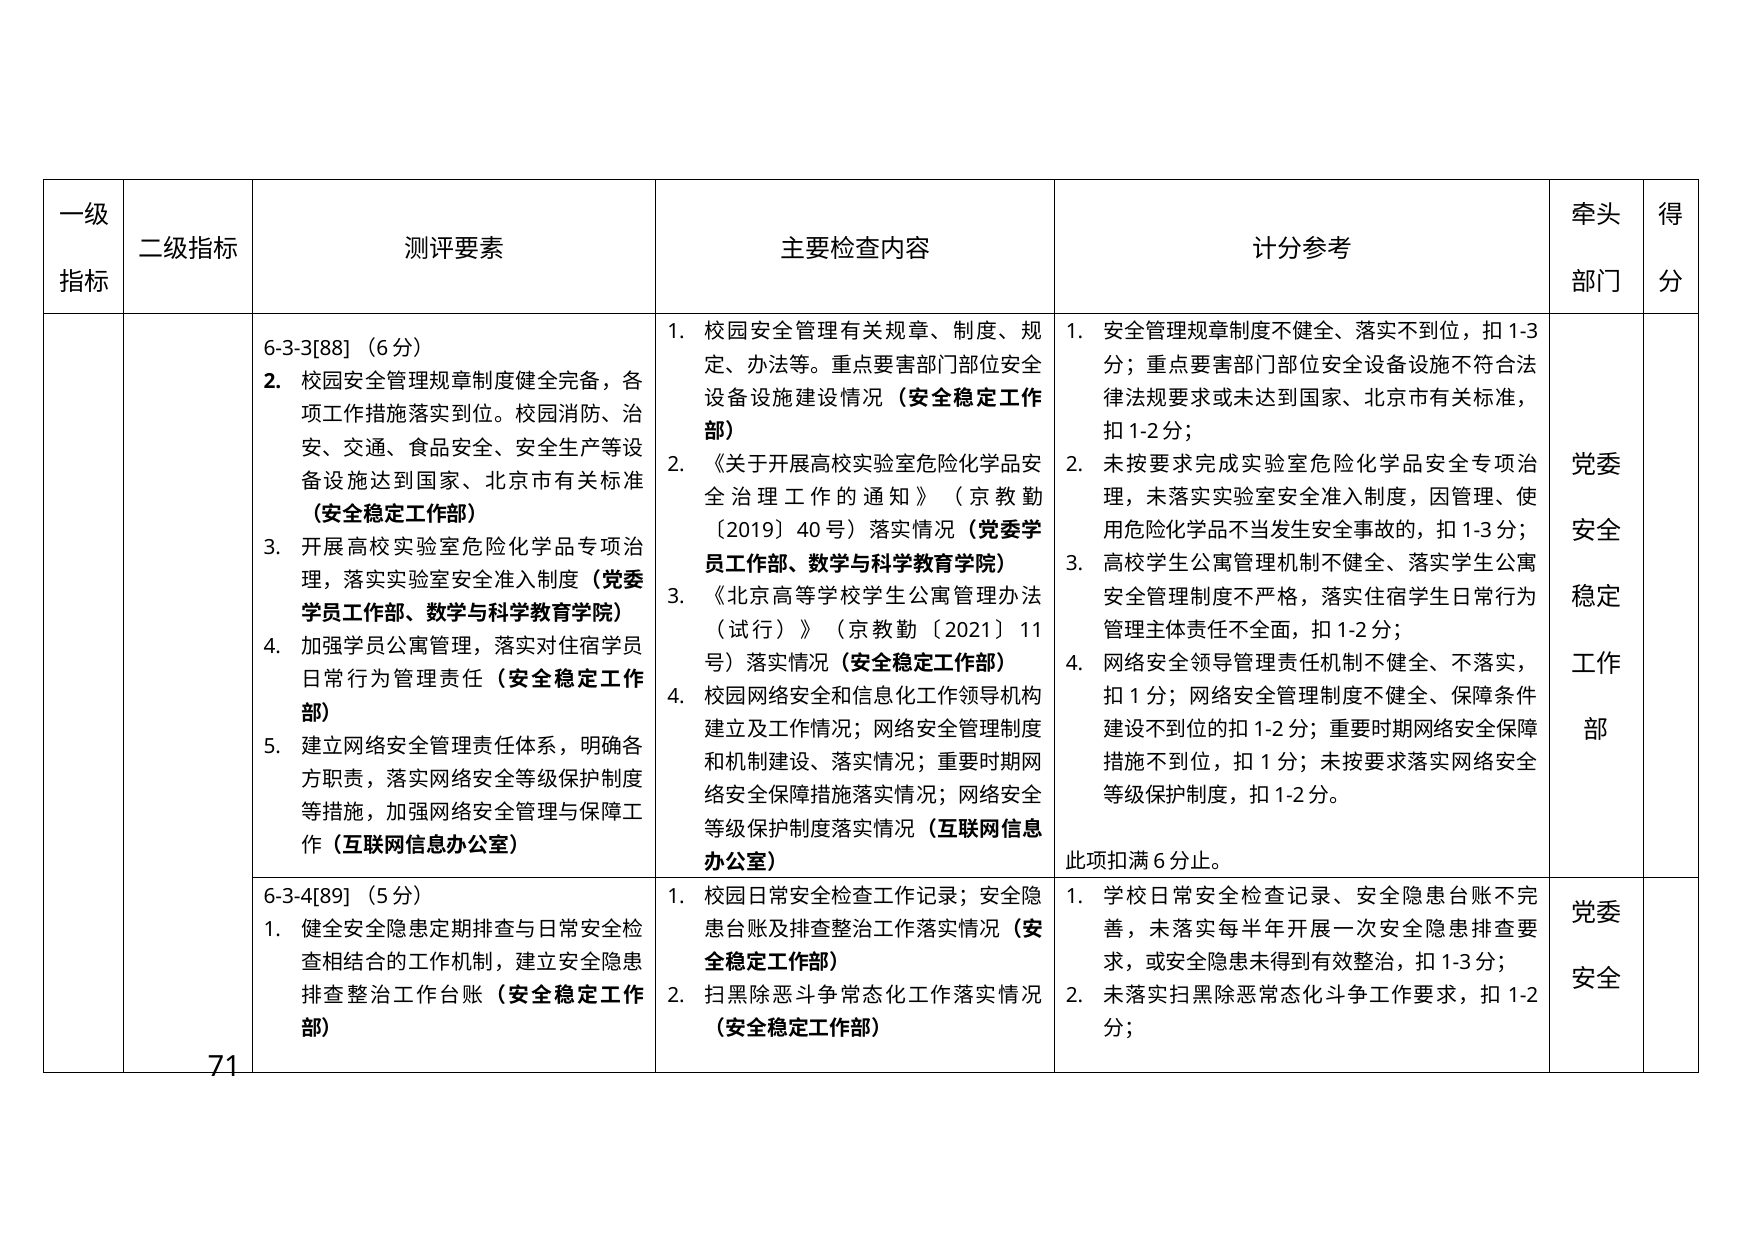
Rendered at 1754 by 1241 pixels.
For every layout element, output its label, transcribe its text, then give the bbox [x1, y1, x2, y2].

table_cell 党委安全稳定工作部 [1550, 314, 1643, 877]
table_cell 安全管理规章制度不健全、落实不到位，扣1-3分；重点要害部门部位安全设备设施不符合法律法规要求或未达到国家、北京市有关标准，扣1-2分； 未按要求完成实验室危险化学品安全专项治理，未落实实验室安全准入制度，因管理、使用危险化学品不当发生安全事故的，扣1-3分； 高校学生公寓管理机制不健全、落实学生公寓安全管理制度不严格，落实住宿学生日常行为管理主体责任不全面，扣1-2分； 网络安全领导管理责任机制不健全、不落实，扣1分；网络安全管理制度不健全、保障条件建设不到位的扣1-2分；重要时期网络安全保障措施不到位，扣1分；未按要求落实网络安全等级保护制度，扣1-2分。 此项扣满6分止。 [1055, 314, 1549, 877]
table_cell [253, 878, 655, 1072]
table_header 主要检查内容 [656, 180, 1054, 312]
table_header 计分参考 [1055, 180, 1549, 312]
table_cell 6-3-3[88] （6分） 校园安全管理规章制度健全完备，各项工作措施落实到位。校园消防、治安、交通、食品安全、安全生产等设备设施达到国家、北京市有关标准（安全稳定工作部） 开展高校实验室危险化学品专项治理，落实实验室安全准入制度（党委学员工作部、数学与科学教育学院） 加强学员公寓管理，落实对住宿学员日常行为管理责任（安全稳定工作部） 建立网络安全管理责任体系，明确各方职责，落实网络安全等级保护制度等措施，加强网络安全管理与保障工作（互联网信息办公室） [253, 314, 655, 877]
table_cell [1644, 878, 1698, 1072]
table_header 得分 [1644, 180, 1698, 312]
table_header 二级指标 [124, 180, 252, 312]
table_header 测评要素 [253, 180, 655, 312]
table_cell 校园安全管理有关规章、制度、规定、办法等。重点要害部门部位安全设备设施建设情况（安全稳定工作部） 《关于开展高校实验室危险化学品安全治理工作的通知》（京教勤〔2019〕40号）落实情况（党委学员工作部、数学与科学教育学院） 《北京高等学校学生公寓管理办法（试行）》（京教勤〔2021〕11号）落实情况（安全稳定工作部） 校园网络安全和信息化工作领导机构建立及工作情况；网络安全管理制度和机制建设、落实情况；重要时期网络安全保障措施落实情况；网络安全等级保护制度落实情况（互联网信息办公室） [656, 314, 1054, 877]
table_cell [1055, 878, 1549, 1072]
table_cell 党委安全稳定工作部 [1550, 878, 1643, 1072]
table_cell [1644, 314, 1698, 877]
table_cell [656, 878, 1054, 1072]
table_header 一级指标 [44, 180, 123, 312]
table_header 牵头部门 [1550, 180, 1643, 312]
